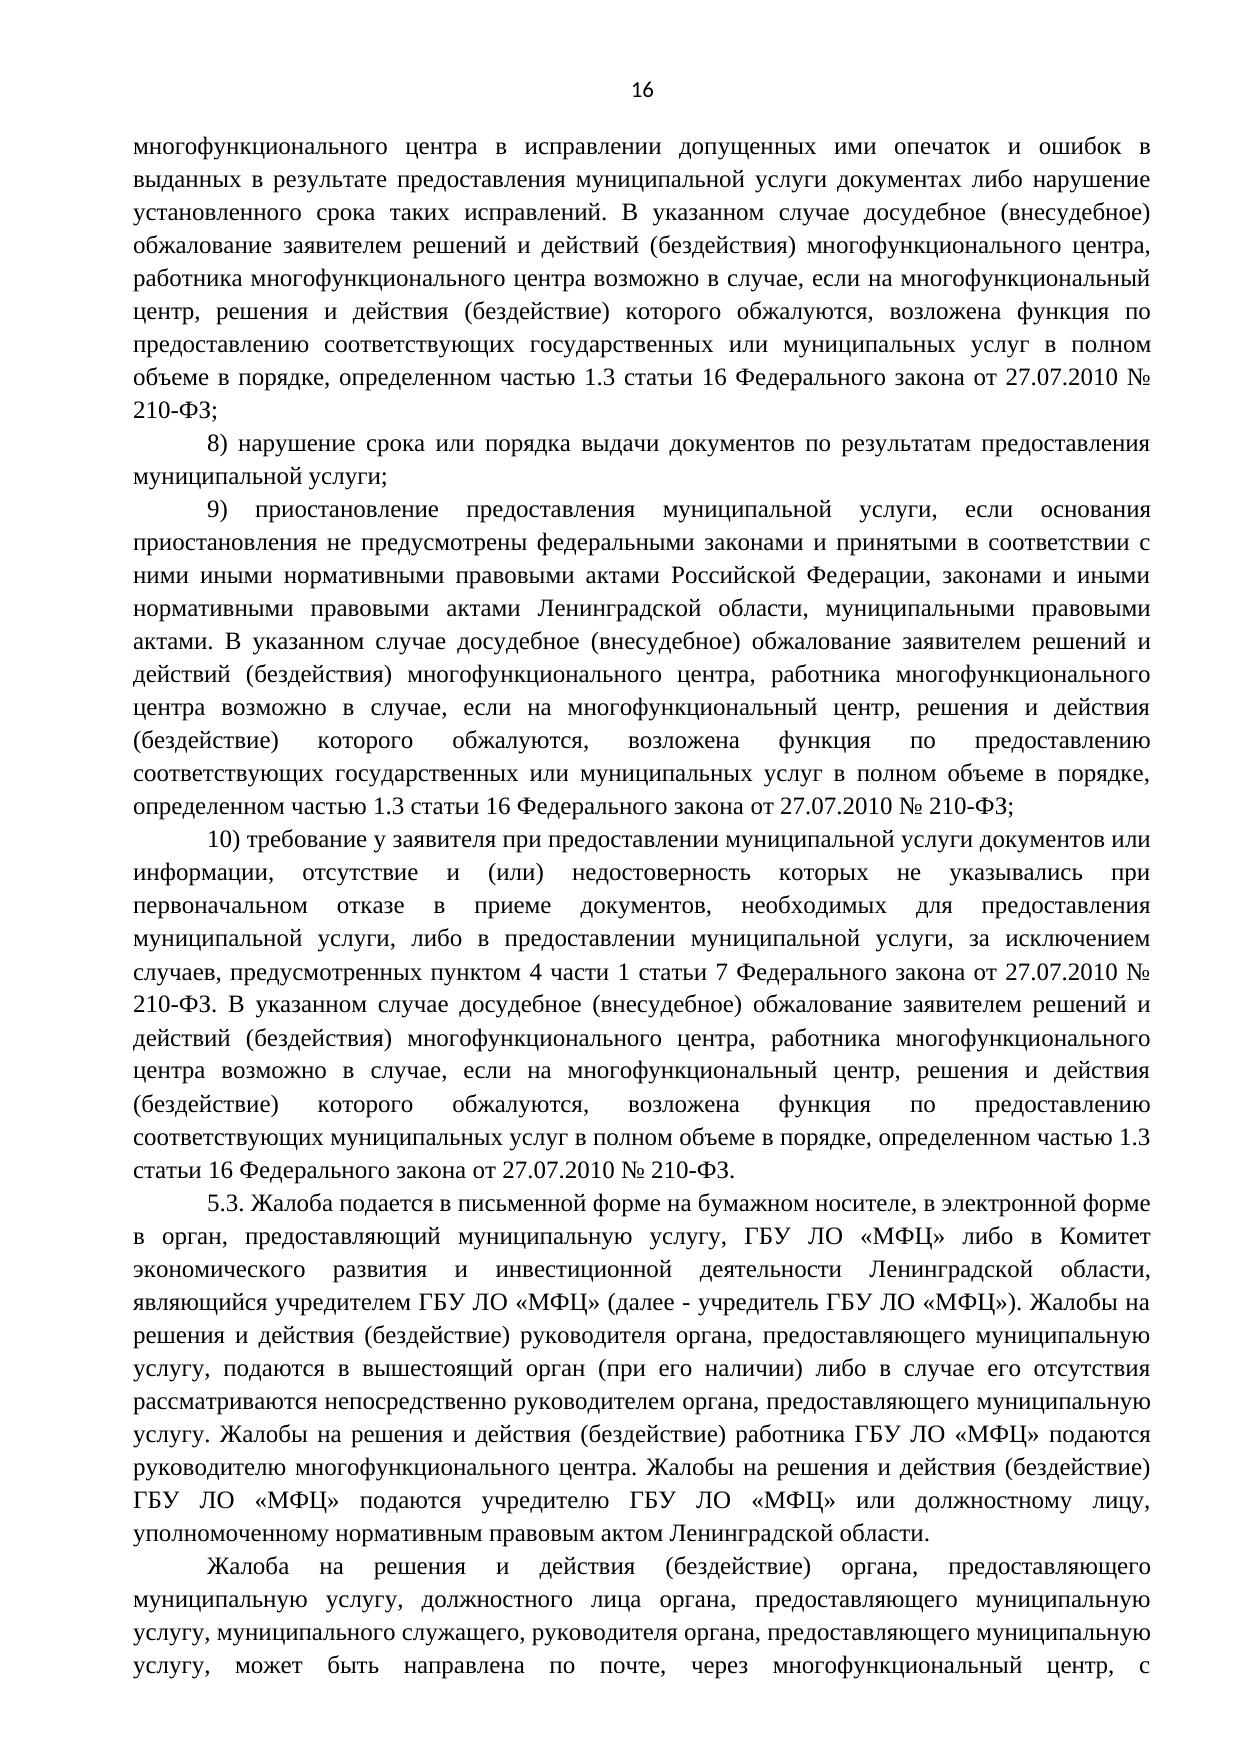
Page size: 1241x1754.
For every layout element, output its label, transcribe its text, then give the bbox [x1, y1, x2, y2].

text 5.3. Жалоба подается в письменной форме на бумажном носителе, в электронной форме в орган, предоставляющий муниципальную услугу, ГБУ ЛО «МФЦ» либо в Комитет экономического развития и инвестиционной деятельности Ленинградской области, являющийся учредителем ГБУ ЛО «МФЦ» (далее - учредитель ГБУ ЛО «МФЦ»). Жалобы на решения и действия (бездействие) руководителя органа, предоставляющего муниципальную услугу, подаются в вышестоящий орган (при его наличии) либо в случае его отсутствия рассматриваются непосредственно руководителем органа, предоставляющего муниципальную услугу. Жалобы на решения и действия (бездействие) работника ГБУ ЛО «МФЦ» подаются руководителю многофункционального центра. Жалобы на решения и действия (бездействие) ГБУ ЛО «МФЦ» подаются учредителю ГБУ ЛО «МФЦ» или должностному лицу, уполномоченному нормативным правовым актом Ленинградской области. [133, 1188, 1152, 1547]
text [133, 131, 1152, 424]
text 10) требование у заявителя при предоставлении муниципальной услуги документов или информации, отсутствие и (или) недостоверность которых не указывались при первоначальном отказе в приеме документов, необходимых для предоставления муниципальной услуги, либо в предоставлении муниципальной услуги, за исключением случаев, предусмотренных пунктом 4 части 1 статьи 7 Федерального закона от 27.07.2010 № 210-ФЗ. В указанном случае досудебное (внесудебное) обжалование заявителем решений и действий (бездействия) многофункционального центра, работника многофункционального центра возможно в случае, если на многофункциональный центр, решения и действия (бездействие) которого обжалуются, возложена функция по предоставлению соответствующих муниципальных услуг в полном объеме в порядке, определенном частью 1.3 статьи 16 Федерального закона от 27.07.2010 № 210-ФЗ. [133, 824, 1152, 1183]
text 9) приостановление предоставления муниципальной услуги, если основания приостановления не предусмотрены федеральными законами и принятыми в соответствии с ними иными нормативными правовыми актами Российской Федерации, законами и иными нормативными правовыми актами Ленинградской области, муниципальными правовыми актами. В указанном случае досудебное (внесудебное) обжалование заявителем решений и действий (бездействия) многофункционального центра, работника многофункционального центра возможно в случае, если на многофункциональный центр, решения и действия (бездействие) которого обжалуются, возложена функция по предоставлению соответствующих государственных или муниципальных услуг в полном объеме в порядке, определенном частью 1.3 статьи 16 Федерального закона от 27.07.2010 № 210-ФЗ; [133, 494, 1152, 820]
text 8) нарушение срока или порядка выдачи документов по результатам предоставления муниципальной услуги; [133, 428, 1152, 490]
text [133, 1551, 1152, 1679]
